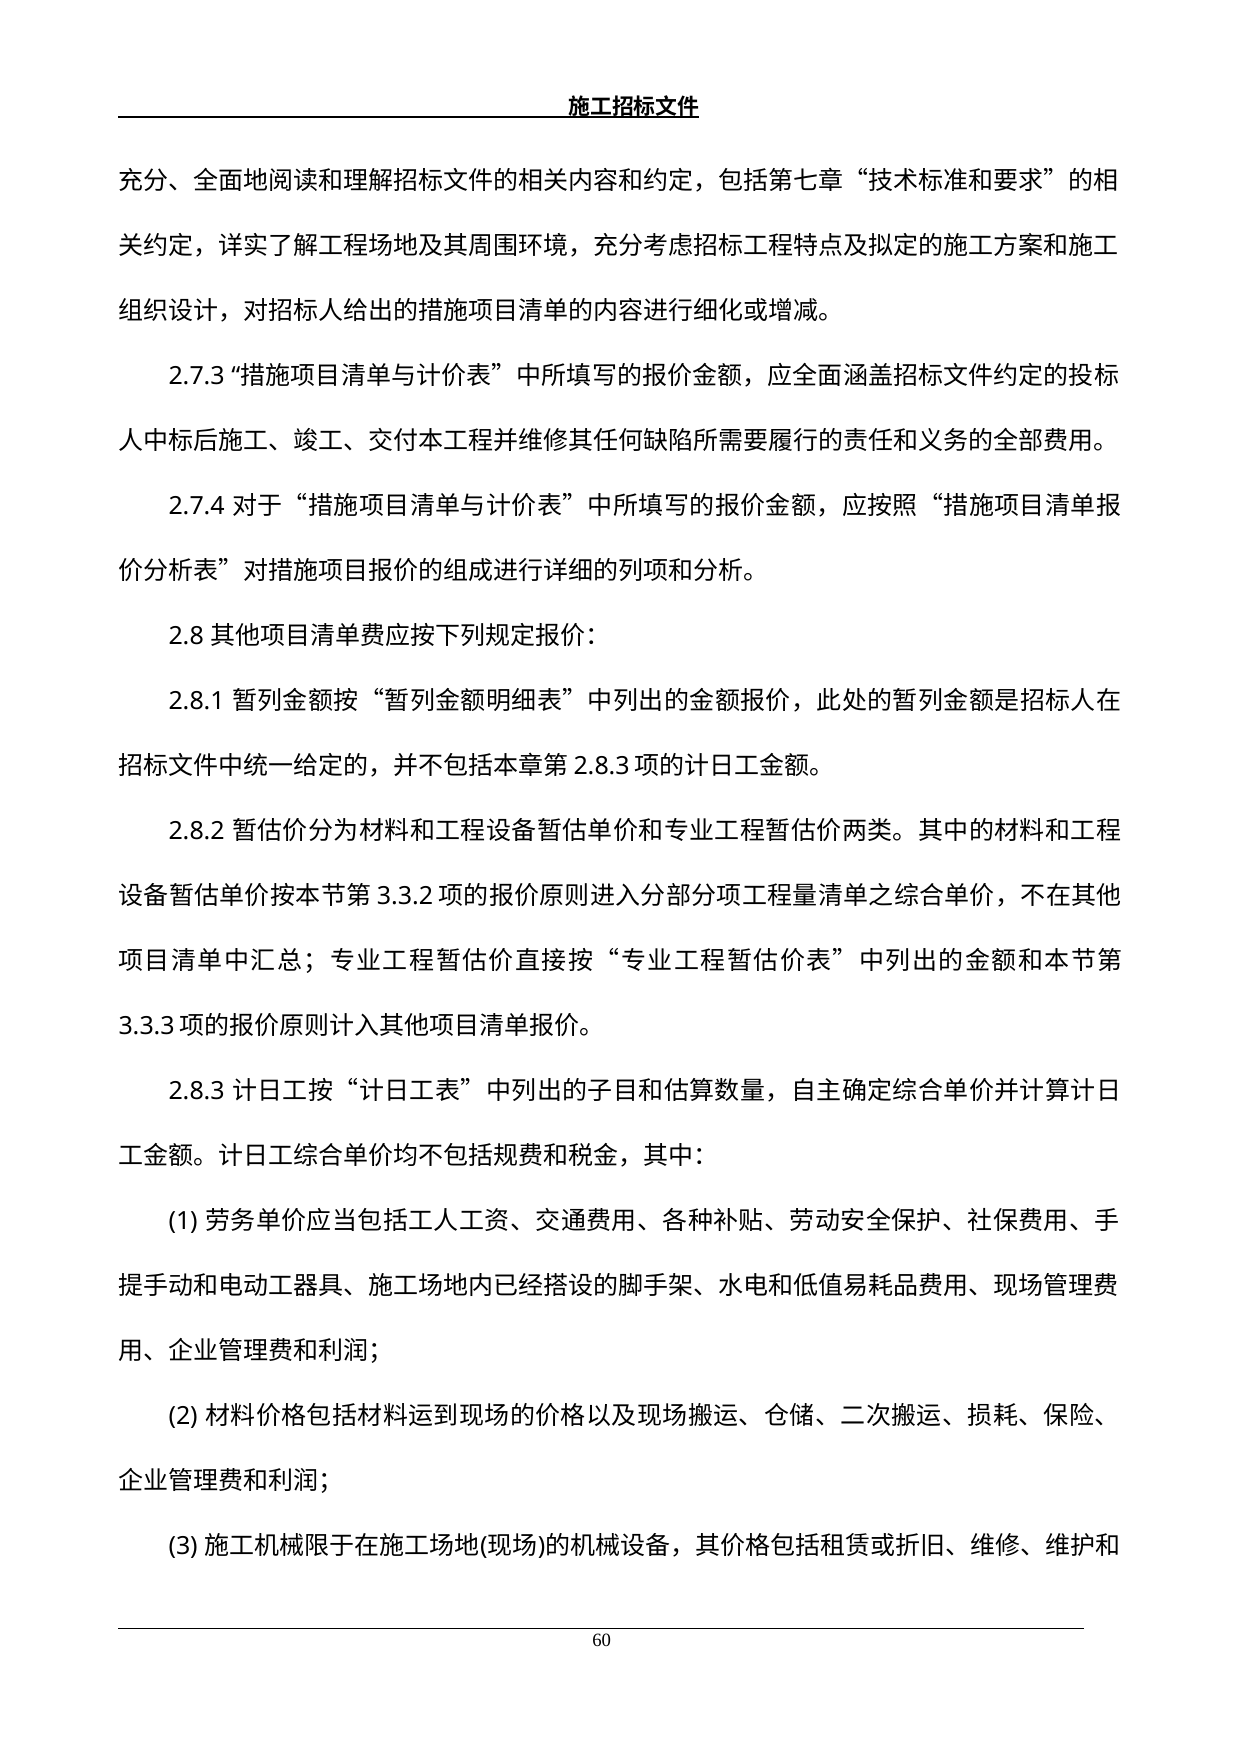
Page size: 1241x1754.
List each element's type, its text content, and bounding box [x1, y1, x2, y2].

text 2.8.3 计日工按“计日工表”中列出的子目和估算数量，自主确定综合单价并计算计日工金额。计日工综合单价均不包括规费和税金，其中： [118, 1056, 1122, 1186]
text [118, 146, 1122, 341]
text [118, 1511, 1122, 1576]
text 2.7.3 “措施项目清单与计价表”中所填写的报价金额，应全面涵盖招标文件约定的投标人中标后施工、竣工、交付本工程并维修其任何缺陷所需要履行的责任和义务的全部费用。 [118, 341, 1122, 471]
text 2.7.4 对于“措施项目清单与计价表”中所填写的报价金额，应按照“措施项目清单报价分析表”对措施项目报价的组成进行详细的列项和分析。 [118, 471, 1122, 601]
text (1) 劳务单价应当包括工人工资、交通费用、各种补贴、劳动安全保护、社保费用、手提手动和电动工器具、施工场地内已经搭设的脚手架、水电和低值易耗品费用、现场管理费用、企业管理费和利润； [118, 1186, 1122, 1381]
text (2) 材料价格包括材料运到现场的价格以及现场搬运、仓储、二次搬运、损耗、保险、企业管理费和利润； [118, 1381, 1122, 1511]
text 2.8.1 暂列金额按“暂列金额明细表”中列出的金额报价，此处的暂列金额是招标人在招标文件中统一给定的，并不包括本章第2.8.3项的计日工金额。 [118, 666, 1122, 796]
text 2.8 其他项目清单费应按下列规定报价： [118, 601, 1122, 666]
text 2.8.2 暂估价分为材料和工程设备暂估单价和专业工程暂估价两类。其中的材料和工程设备暂估单价按本节第3.3.2项的报价原则进入分部分项工程量清单之综合单价，不在其他项目清单中汇总；专业工程暂估价直接按“专业工程暂估价表”中列出的金额和本节第3.3.3项的报价原则计入其他项目清单报价。 [118, 796, 1122, 1056]
